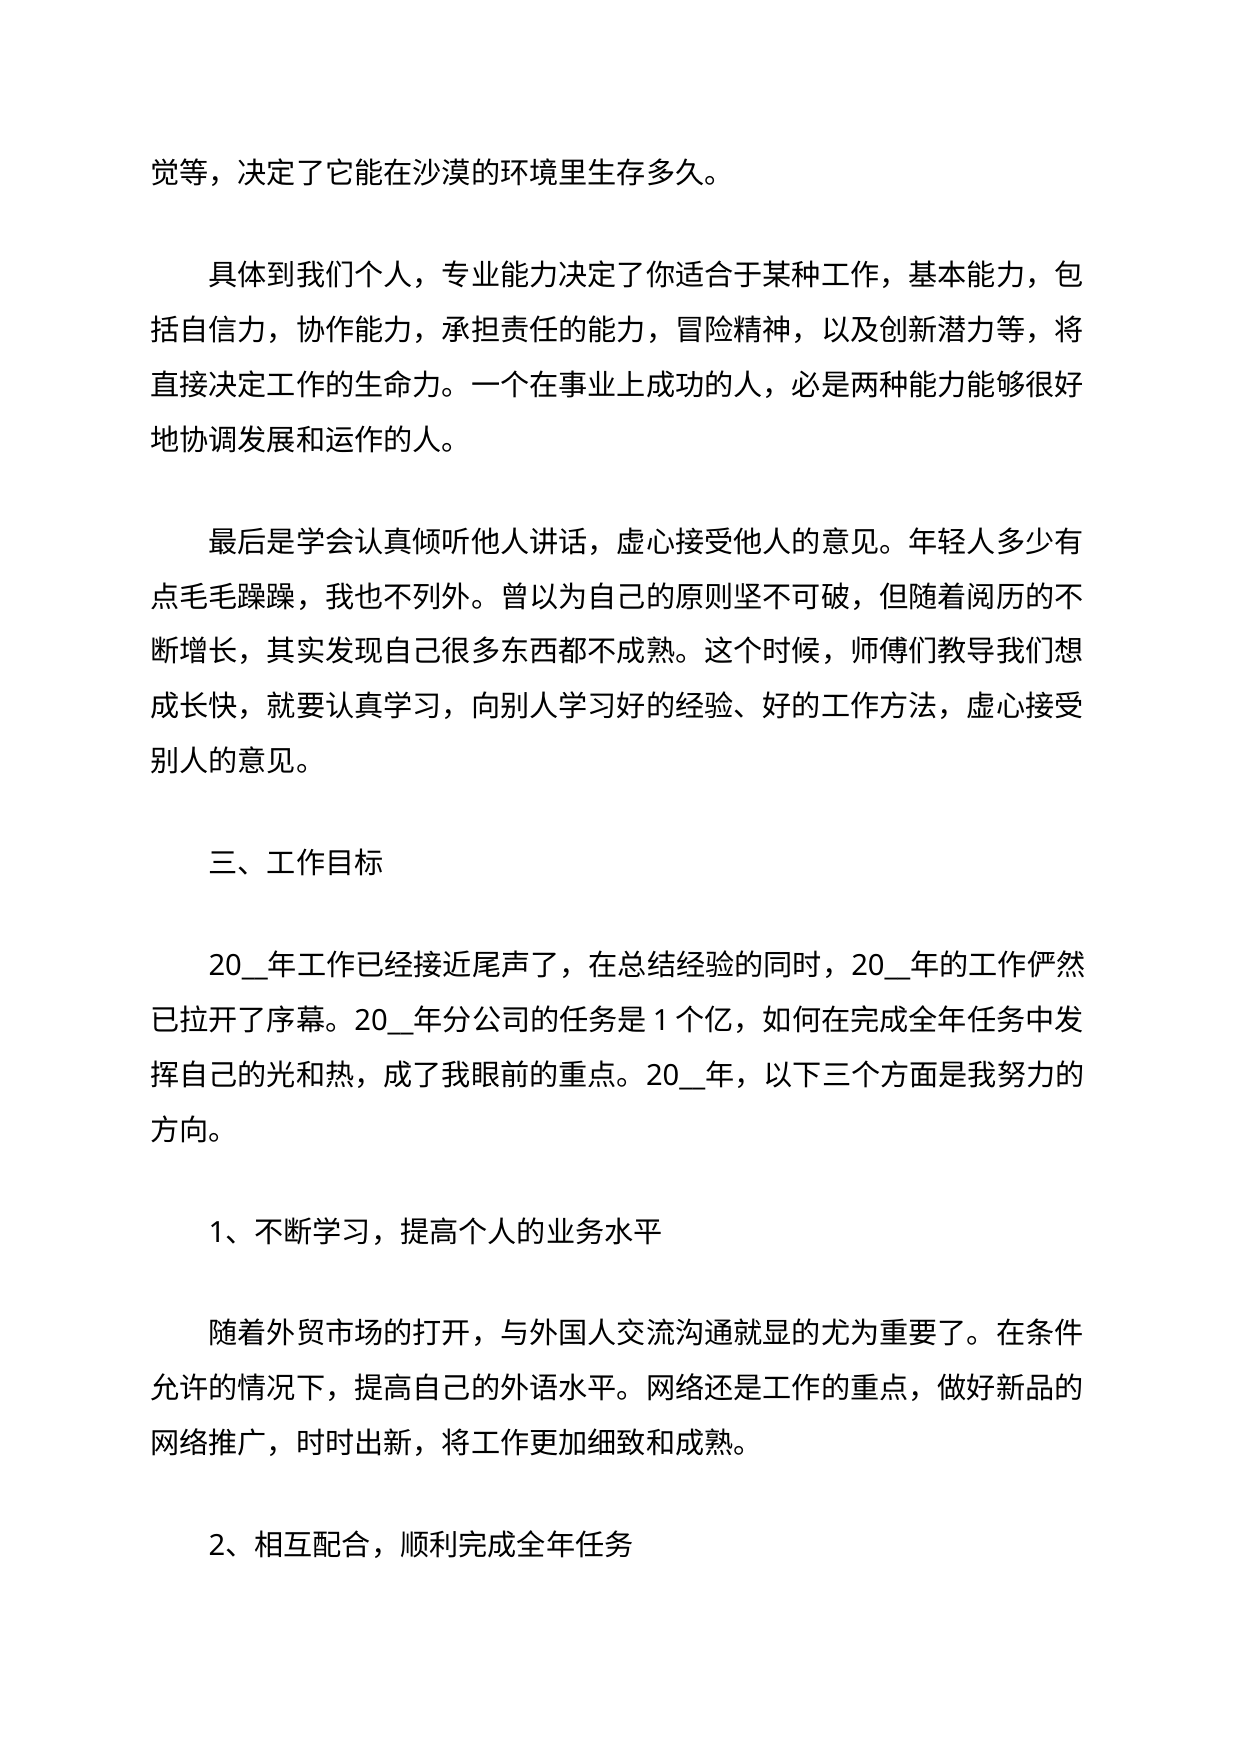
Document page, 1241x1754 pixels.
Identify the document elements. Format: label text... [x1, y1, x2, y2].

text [150, 150, 1090, 192]
text 1、不断学习，提高个人的业务水平 [150, 1208, 1090, 1251]
text 三、工作目标 [150, 839, 1090, 882]
text 具体到我们个人，专业能力决定了你适合于某种工作，基本能力，包括自信力，协作能力，承担责任的能力，冒险精神，以及创新潜力等，将直接决定工作的生命力。一个在事业上成功的人，必是两种能力能够很好地协调发展和运作的人。 [150, 252, 1090, 459]
text 最后是学会认真倾听他人讲话，虚心接受他人的意见。年轻人多少有点毛毛躁躁，我也不列外。曾以为自己的原则坚不可破，但随着阅历的不断增长，其实发现自己很多东西都不成熟。这个时候，师傅们教导我们想成长快，就要认真学习，向别人学习好的经验、好的工作方法，虚心接受别人的意见。 [150, 518, 1090, 780]
text 20__年工作已经接近尾声了，在总结经验的同时，20__年的工作俨然已拉开了序幕。20__年分公司的任务是1个亿，如何在完成全年任务中发挥自己的光和热，成了我眼前的重点。20__年，以下三个方面是我努力的方向。 [150, 941, 1090, 1149]
text 随着外贸市场的打开，与外国人交流沟通就显的尤为重要了。在条件允许的情况下，提高自己的外语水平。网络还是工作的重点，做好新品的网络推广，时时出新，将工作更加细致和成熟。 [150, 1310, 1090, 1462]
text 2、相互配合，顺利完成全年任务 [150, 1522, 1090, 1564]
